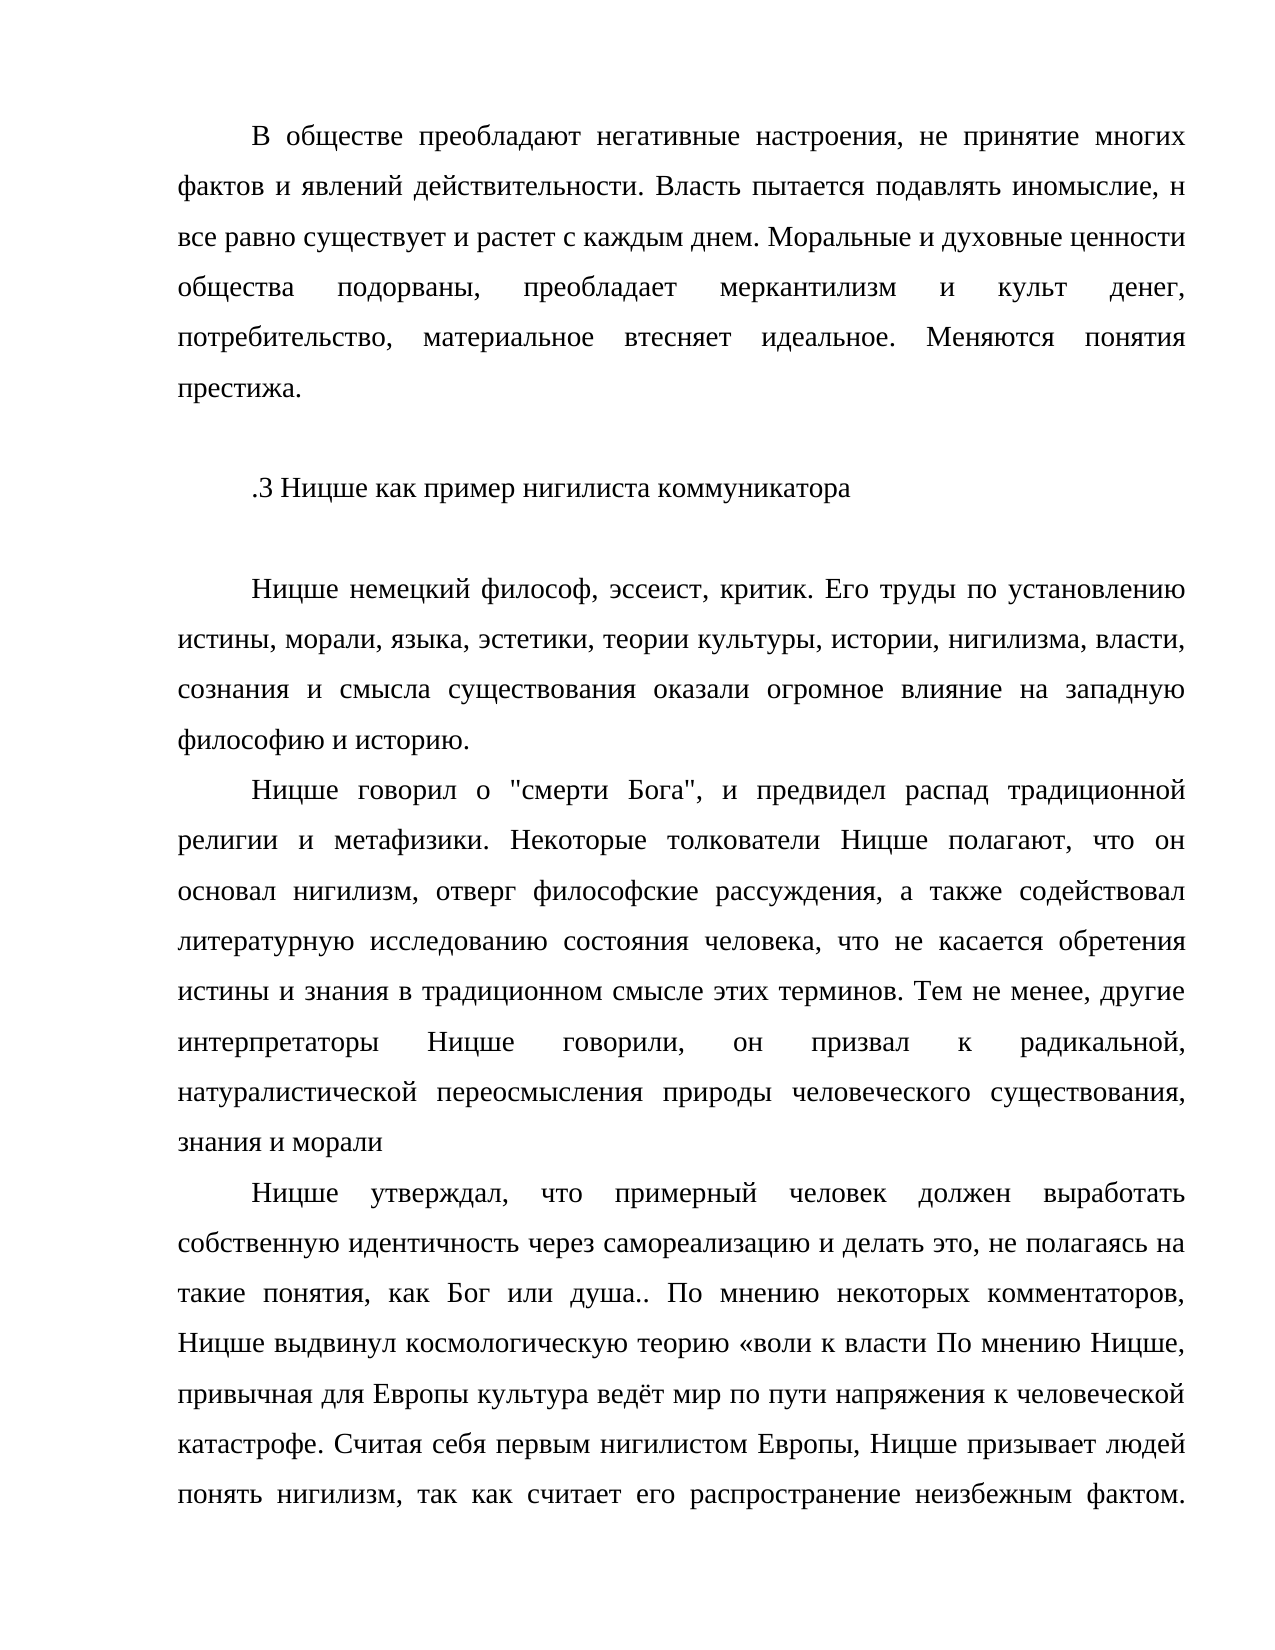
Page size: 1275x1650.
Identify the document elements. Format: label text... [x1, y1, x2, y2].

text .3 Ницше как пример нигилиста коммуникатора [177, 470, 1186, 504]
text Ницше говорил о "смерти Бога", и предвидел распад традиционной религии и метафизики. Некоторые толкователи Ницше полагают, что он основал нигилизм, отверг философские рассуждения, а также содействовал литературную исследованию состояния человека, что не касается обретения истины и знания в традиционном смысле этих терминов. Тем не менее, другие интерпретаторы Ницше говорили, он призвал к радикальной, натуралистической переосмысления природы человеческого существования, знания и морали [177, 772, 1186, 1158]
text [177, 1175, 1186, 1510]
text В обществе преобладают негативные настроения, не принятие многих фактов и явлений действительности. Власть пытается подавлять иномыслие, н все равно существует и растет с каждым днем. Моральные и духовные ценности общества подорваны, преобладает меркантилизм и культ денег, потребительство, материальное втесняет идеальное. Меняются понятия престижа. [177, 118, 1186, 403]
text Ницше немецкий философ, эссеист, критик. Его труды по установлению истины, морали, языка, эстетики, теории культуры, истории, нигилизма, власти, сознания и смысла существования оказали огромное влияние на западную философию и историю. [177, 571, 1186, 755]
